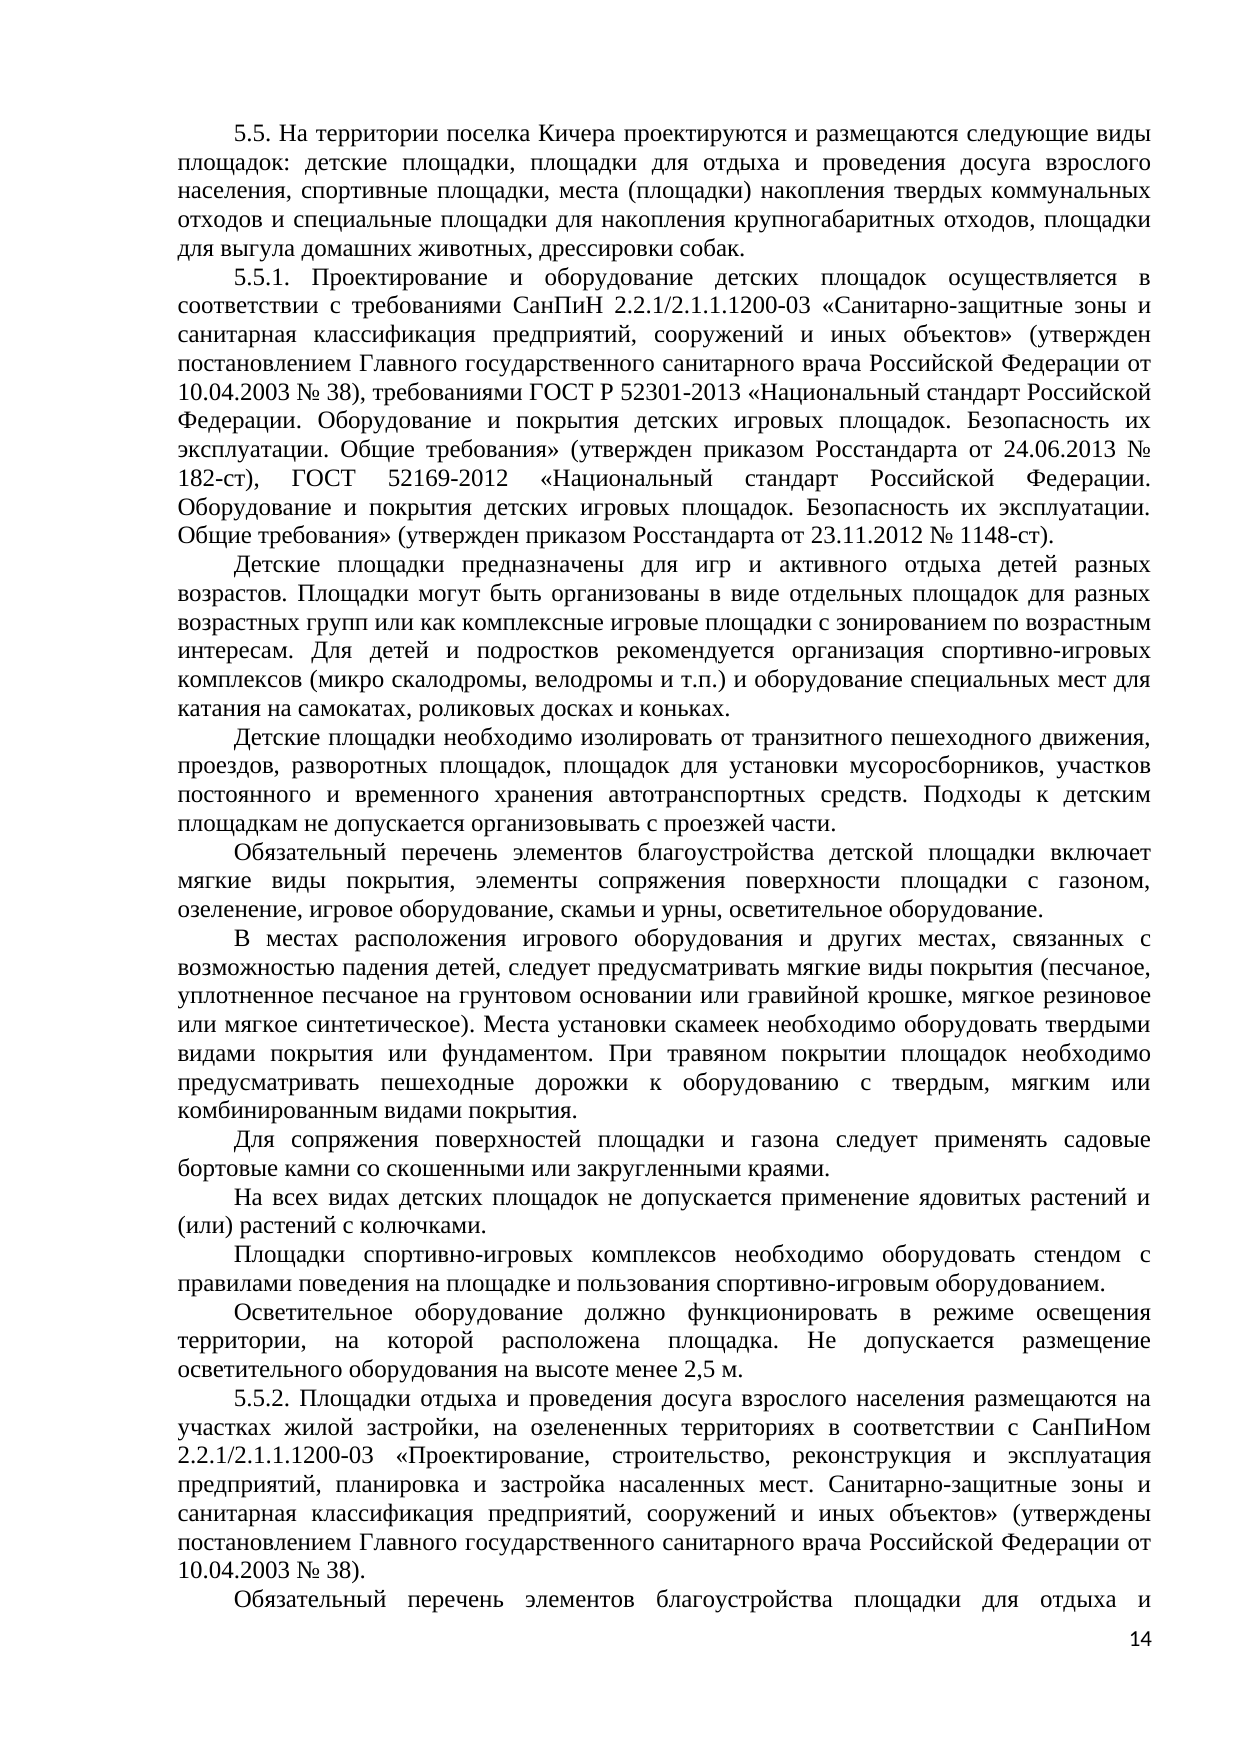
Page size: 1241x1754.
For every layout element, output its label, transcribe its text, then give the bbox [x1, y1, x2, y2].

text 5.5.2. Площадки отдыха и проведения досуга взрослого населения размещаются на участках жилой застройки, на озелененных территориях в соответствии с СанПиНом 2.2.1/2.1.1.1200-03 «Проектирование, строительство, реконструкция и эксплуатация предприятий, планировка и застройка насаленных мест. Санитарно-защитные зоны и санитарная классификация предприятий, сооружений и иных объектов» (утверждены постановлением Главного государственного санитарного врача Российской Федерации от 10.04.2003 № 38). [177, 1383, 1152, 1584]
text Площадки спортивно-игровых комплексов необходимо оборудовать стендом с правилами поведения на площадке и пользования спортивно-игровым оборудованием. [177, 1239, 1152, 1297]
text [177, 1584, 1152, 1613]
text 5.5.1. Проектирование и оборудование детских площадок осуществляется в соответствии с требованиями СанПиН 2.2.1/2.1.1.1200-03 «Санитарно-защитные зоны и санитарная классификация предприятий, сооружений и иных объектов» (утвержден постановлением Главного государственного санитарного врача Российской Федерации от 10.04.2003 № 38), требованиями ГОСТ Р 52301-2013 «Национальный стандарт Российской Федерации. Оборудование и покрытия детских игровых площадок. Безопасность их эксплуатации. Общие требования» (утвержден приказом Росстандарта от 24.06.2013 № 182-ст), ГОСТ 52169-2012 «Национальный стандарт Российской Федерации. Оборудование и покрытия детских игровых площадок. Безопасность их эксплуатации. Общие требования» (утвержден приказом Росстандарта от 23.11.2012 № 1148-ст). [177, 262, 1152, 549]
text 5.5. На территории поселка Кичера проектируются и размещаются следующие виды площадок: детские площадки, площадки для отдыха и проведения досуга взрослого населения, спортивные площадки, места (площадки) накопления твердых коммунальных отходов и специальные площадки для накопления крупногабаритных отходов, площадки для выгула домашних животных, дрессировки собак. [177, 118, 1152, 262]
text Обязательный перечень элементов благоустройства детской площадки включает мягкие виды покрытия, элементы сопряжения поверхности площадки с газоном, озеленение, игровое оборудование, скамьи и урны, осветительное оборудование. [177, 837, 1152, 923]
text В местах расположения игрового оборудования и других местах, связанных с возможностью падения детей, следует предусматривать мягкие виды покрытия (песчаное, уплотненное песчаное на грунтовом основании или гравийной крошке, мягкое резиновое или мягкое синтетическое). Места установки скамеек необходимо оборудовать твердыми видами покрытия или фундаментом. При травяном покрытии площадок необходимо предусматривать пешеходные дорожки к оборудованию с твердым, мягким или комбинированным видами покрытия. [177, 923, 1152, 1124]
text Детские площадки необходимо изолировать от транзитного пешеходного движения, проездов, разворотных площадок, площадок для установки мусоросборников, участков постоянного и временного хранения автотранспортных средств. Подходы к детским площадкам не допускается организовывать с проезжей части. [177, 722, 1152, 837]
text Детские площадки предназначены для игр и активного отдыха детей разных возрастов. Площадки могут быть организованы в виде отдельных площадок для разных возрастных групп или как комплексные игровые площадки с зонированием по возрастным интересам. Для детей и подростков рекомендуется организация спортивно-игровых комплексов (микро скалодромы, велодромы и т.п.) и оборудование специальных мест для катания на самокатах, роликовых досках и коньках. [177, 549, 1152, 722]
text Осветительное оборудование должно функционировать в режиме освещения территории, на которой расположена площадка. Не допускается размещение осветительного оборудования на высоте менее 2,5 м. [177, 1297, 1152, 1383]
text На всех видах детских площадок не допускается применение ядовитых растений и (или) растений с колючками. [177, 1182, 1152, 1239]
text Для сопряжения поверхностей площадки и газона следует применять садовые бортовые камни со скошенными или закругленными краями. [177, 1124, 1152, 1182]
